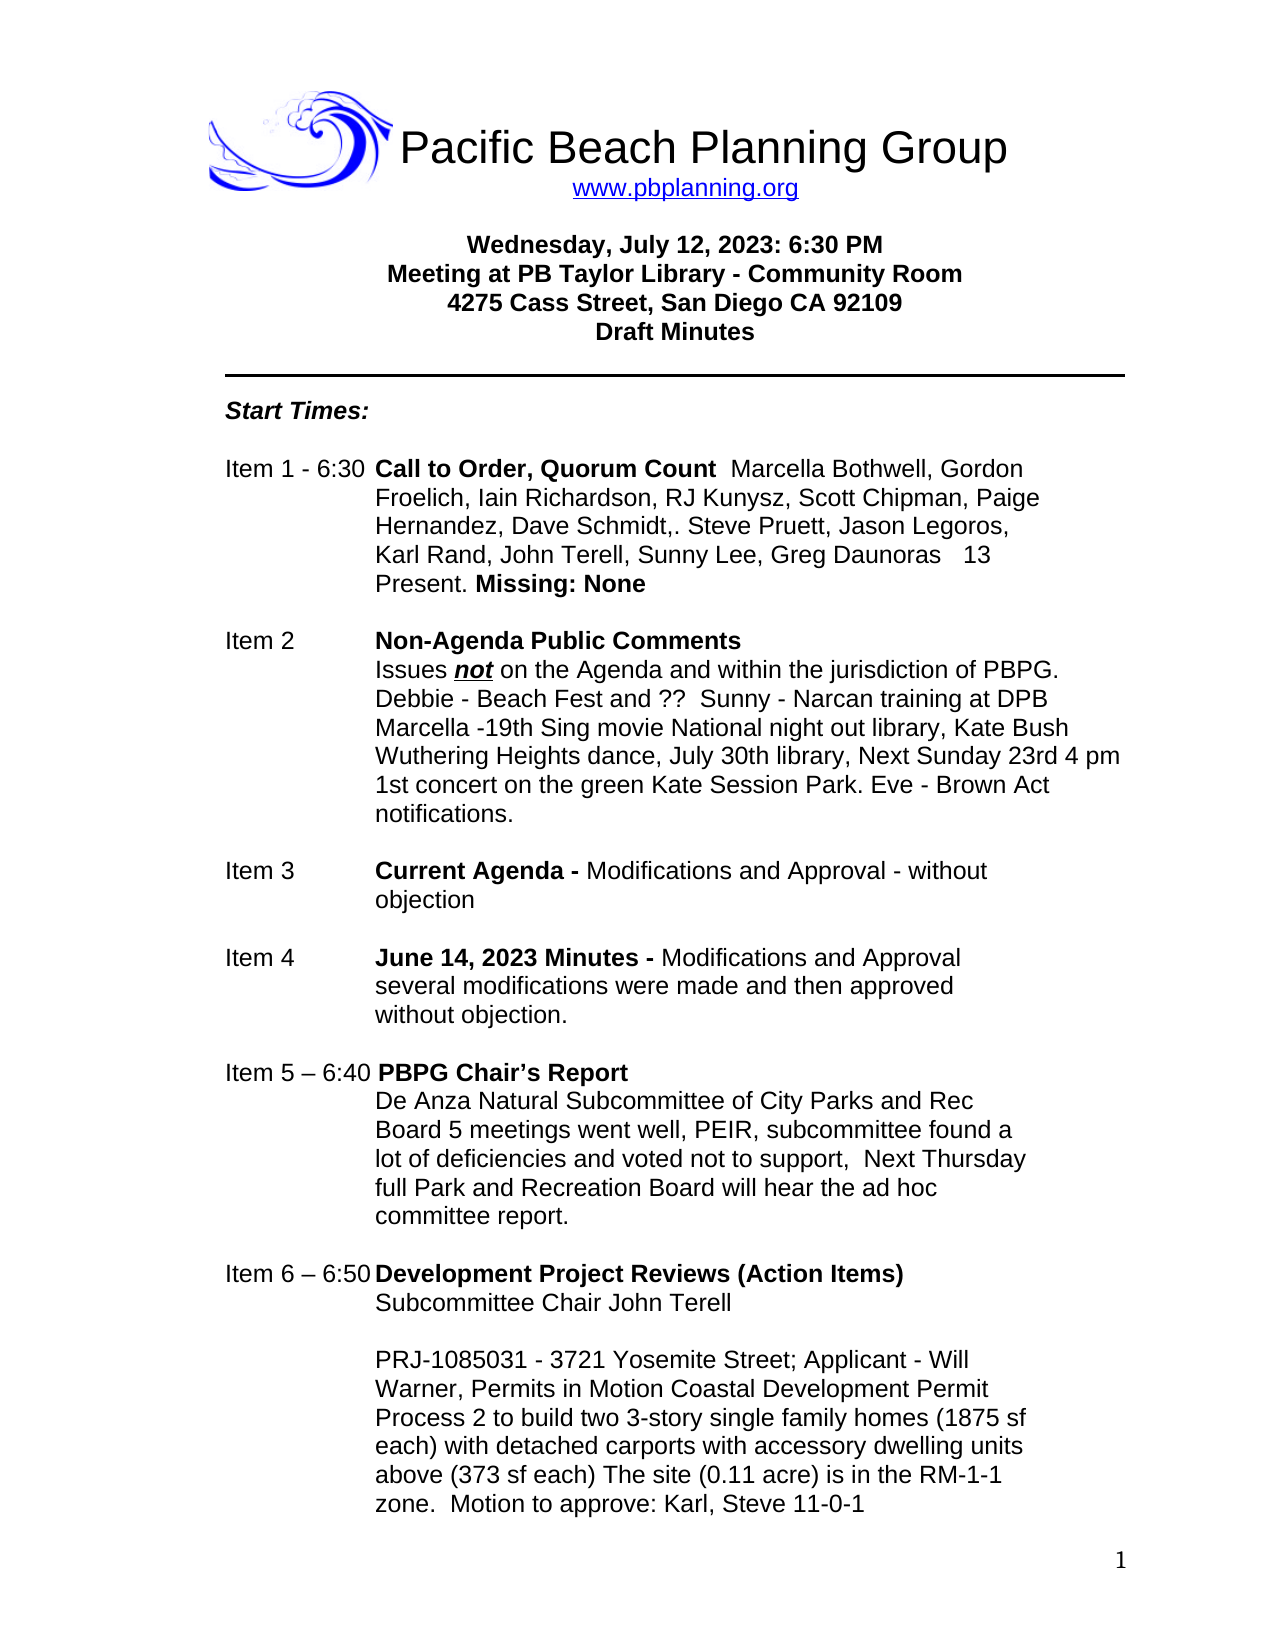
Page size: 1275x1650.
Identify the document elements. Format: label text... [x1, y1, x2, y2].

text De Anza Natural Subcommittee of City Parks and Rec Board 5 meetings went well, PEIR, subcommittee found a lot of deficiencies and voted not to support, Next Thursday full Park and Recreation Board will hear the ad hoc committee report. [225, 1086, 1041, 1230]
text Issues not on the Agenda and within the jurisdiction of PBPG. [375, 655, 1125, 684]
text Item 1 - 6:30 Call to Order, Quorum Count Marcella Bothwell, Gordon Froelich, Iain Richardson, RJ Kunysz, Scott Chipman, Paige Hernandez, Dave Schmidt,. Steve Pruett, Jason Legoros, Karl Rand, John Terell, Sunny Lee, Greg Daunoras 13 Present. Missing: None [225, 454, 1041, 598]
text Item 4 June 14, 2023 Minutes - Modifications and Approval several modifications were made and then approved without objection. [225, 943, 1041, 1029]
text Meeting at PB Taylor Library - Community Room [225, 259, 1125, 288]
picture [208, 91, 393, 191]
text Subcommittee Chair John Terell [225, 1288, 1041, 1316]
text Item 5 – 6:40 PBPG Chair’s Report [225, 1058, 1041, 1086]
text PRJ-1085031 - 3721 Yosemite Street; Applicant - Will Warner, Permits in Motion Coastal Development Permit Process 2 to build two 3-story single family homes (1875 sf each) with detached carports with accessory dwelling units above (373 sf each) The site (0.11 acre) is in the RM-1-1 zone. Motion to approve: Karl, Steve 11-0-1 [225, 1345, 1041, 1518]
text Item 2 Non-Agenda Public Comments [225, 626, 1125, 655]
text Item 6 – 6:50 Development Project Reviews (Action Items) [225, 1259, 1041, 1288]
text Debbie - Beach Fest and ?? Sunny - Narcan training at DPB Marcella -19th Sing movie National night out library, Kate Bush Wuthering Heights dance, July 30th library, Next Sunday 23rd 4 pm 1st concert on the green Kate Session Park. Eve - Brown Act notifications. [375, 684, 1125, 828]
text Item 3 Current Agenda - Modifications and Approval - without objection [225, 856, 1041, 914]
text www.pbplanning.org [225, 173, 1125, 202]
text Start Times: [225, 396, 1041, 425]
text Draft Minutes [225, 317, 1125, 345]
text Wednesday, July 12, 2023: 6:30 PM [225, 230, 1125, 259]
text Pacific Beach Planning Group [225, 120, 1125, 173]
text 4275 Cass Street, San Diego CA 92109 [225, 288, 1125, 317]
